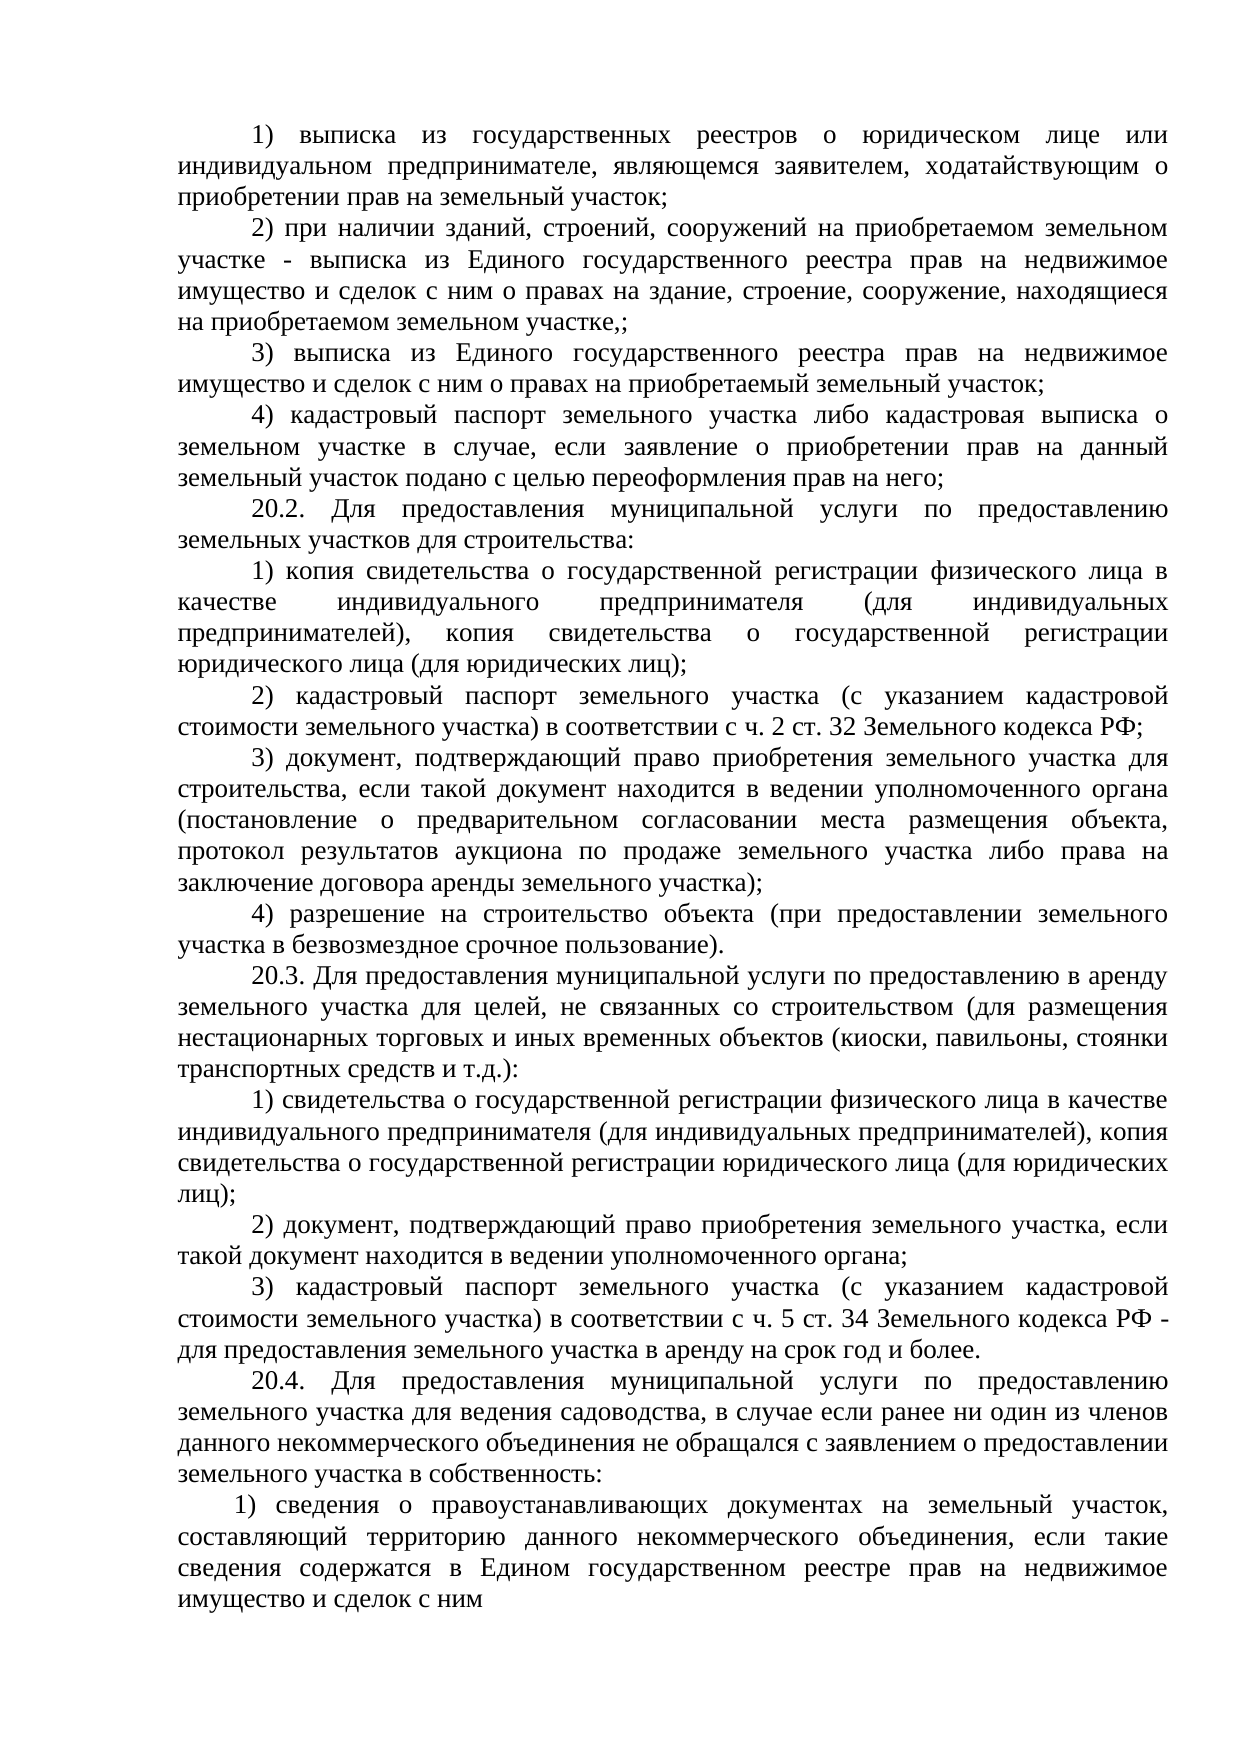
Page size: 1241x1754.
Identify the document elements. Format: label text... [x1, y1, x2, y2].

text 2) кадастровый паспорт земельного участка (с указанием кадастровой стоимости земельного участка) в соответствии с ч. 2 ст. 32 Земельного кодекса РФ; [177, 679, 1169, 741]
text 2) при наличии зданий, строений, сооружений на приобретаемом земельном участке - выписка из Единого государственного реестра прав на недвижимое имущество и сделок с ним о правах на здание, строение, сооружение, находящиеся на приобретаемом земельном участке,; [177, 212, 1169, 336]
text 1) сведения о правоустанавливающих документах на земельный участок, составляющий территорию данного некоммерческого объединения, если такие сведения содержатся в Едином государственном реестре прав на недвижимое имущество и сделок с ним [177, 1488, 1169, 1613]
text 1) выписка из государственных реестров о юридическом лице или индивидуальном предпринимателе, являющемся заявителем, ходатайствующим о приобретении прав на земельный участок; [177, 118, 1169, 212]
text 3) кадастровый паспорт земельного участка (с указанием кадастровой стоимости земельного участка) в соответствии с ч. 5 ст. 34 Земельного кодекса РФ - для предоставления земельного участка в аренду на срок год и более. [177, 1271, 1169, 1364]
text 20.3. Для предоставления муниципальной услуги по предоставлению в аренду земельного участка для целей, не связанных со строительством (для размещения нестационарных торговых и иных временных объектов (киоски, павильоны, стоянки транспортных средств и т.д.): [177, 959, 1169, 1084]
text 1) свидетельства о государственной регистрации физического лица в качестве индивидуального предпринимателя (для индивидуальных предпринимателей), копия свидетельства о государственной регистрации юридического лица (для юридических лиц); [177, 1084, 1169, 1208]
text 20.2. Для предоставления муниципальной услуги по предоставлению земельных участков для строительства: [177, 492, 1169, 554]
text 3) документ, подтверждающий право приобретения земельного участка для строительства, если такой документ находится в ведении уполномоченного органа (постановление о предварительном согласовании места размещения объекта, протокол результатов аукциона по продаже земельного участка либо права на заключение договора аренды земельного участка); [177, 741, 1169, 897]
text 4) разрешение на строительство объекта (при предоставлении земельного участка в безвозмездное срочное пользование). [177, 897, 1169, 959]
text 20.4. Для предоставления муниципальной услуги по предоставлению земельного участка для ведения садоводства, в случае если ранее ни один из членов данного некоммерческого объединения не обращался с заявлением о предоставлении земельного участка в собственность: [177, 1364, 1169, 1488]
text 1) копия свидетельства о государственной регистрации физического лица в качестве индивидуального предпринимателя (для индивидуальных предпринимателей), копия свидетельства о государственной регистрации юридического лица (для юридических лиц); [177, 554, 1169, 679]
text 2) документ, подтверждающий право приобретения земельного участка, если такой документ находится в ведении уполномоченного органа; [177, 1208, 1169, 1271]
text 3) выписка из Единого государственного реестра прав на недвижимое имущество и сделок с ним о правах на приобретаемый земельный участок; [177, 336, 1169, 398]
text 4) кадастровый паспорт земельного участка либо кадастровая выписка о земельном участке в случае, если заявление о приобретении прав на данный земельный участок подано с целью переоформления прав на него; [177, 398, 1169, 492]
